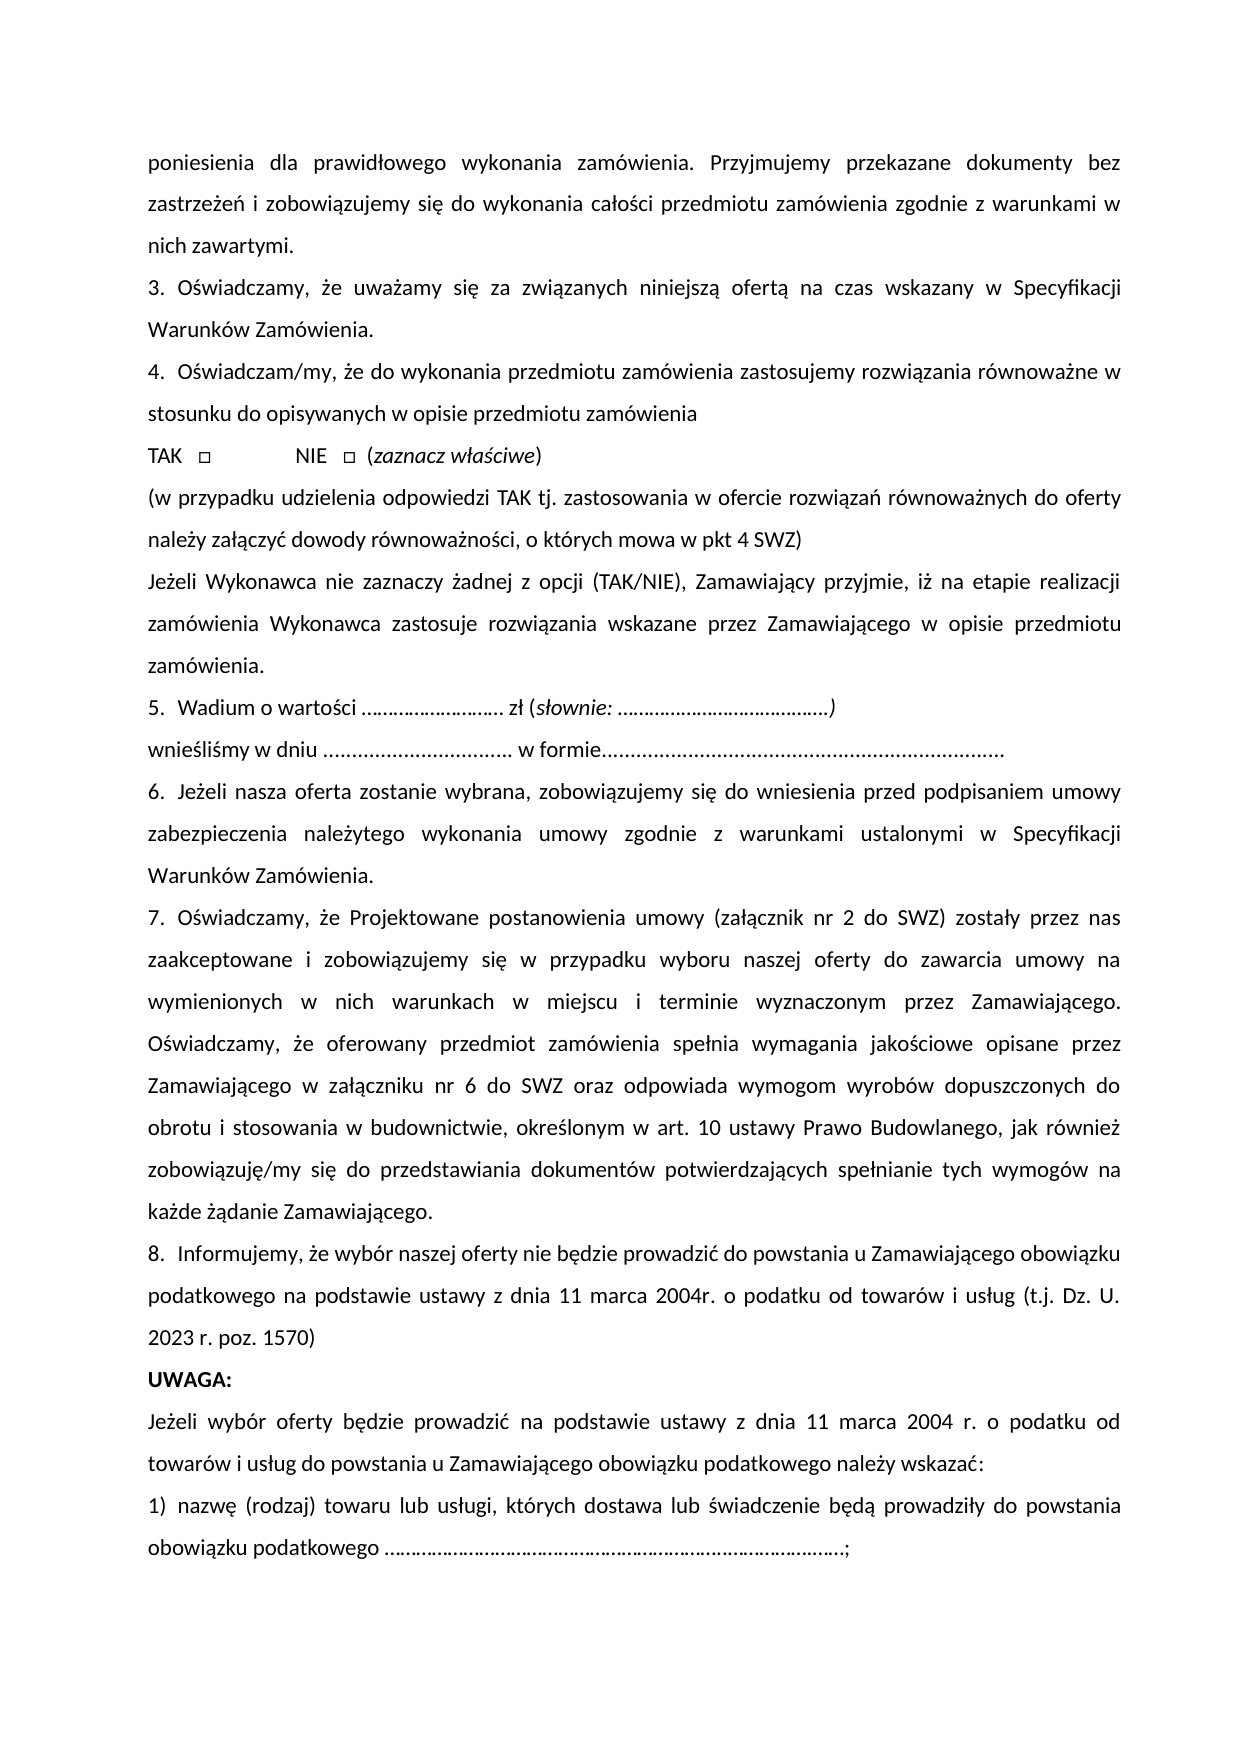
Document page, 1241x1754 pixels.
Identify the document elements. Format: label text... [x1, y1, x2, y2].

list Jeżeli nasza oferta zostanie wybrana, zobowiązujemy się do wniesienia przed podpisaniem umowy zabezpieczenia należytego wykonania umowy zgodnie z warunkami ustalonymi w Specyfikacji Warunków Zamówienia. [148, 777, 1122, 889]
list Oświadczamy, że Projektowane postanowienia umowy (załącznik nr 2 do SWZ) zostały przez nas zaakceptowane i zobowiązujemy się w przypadku wyboru naszej oferty do zawarcia umowy na wymienionych w nich warunkach w miejscu i terminie wyznaczonym przez Zamawiającego. Oświadczamy, że oferowany przedmiot zamówienia spełnia wymagania jakościowe opisane przez Zamawiającego w załączniku nr 6 do SWZ oraz odpowiada wymogom wyrobów dopuszczonych do obrotu i stosowania w budownictwie, określonym w art. 10 ustawy Prawo Budowlanego, jak również zobowiązuję/my się do przedstawiania dokumentów potwierdzających spełnianie tych wymogów na każde żądanie Zamawiającego. [148, 903, 1122, 1225]
list Wadium o wartości ……………………… zł (słownie: ………………………………….) [148, 693, 1122, 721]
list Informujemy, że wybór naszej oferty nie będzie prowadzić do powstania u Zamawiającego obowiązku podatkowego na podstawie ustawy z dnia 11 marca 2004r. o podatku od towarów i usług (t.j. Dz. U. 2023 r. poz. 1570) [148, 1239, 1122, 1351]
text UWAGA: [148, 1365, 1122, 1393]
list Oświadczam/my, że do wykonania przedmiotu zamówienia zastosujemy rozwiązania równoważne w stosunku do opisywanych w opisie przedmiotu zamówienia [148, 357, 1122, 427]
list nazwę (rodzaj) towaru lub usługi, których dostawa lub świadczenie będą prowadziły do powstania obowiązku podatkowego ………………………………………………………..…………….……; [148, 1491, 1122, 1561]
text Jeżeli Wykonawca nie zaznaczy żadnej z opcji (TAK/NIE), Zamawiający przyjmie, iż na etapie realizacji zamówienia Wykonawca zastosuje rozwiązania wskazane przez Zamawiającego w opisie przedmiotu zamówienia. [148, 567, 1122, 679]
list Oświadczamy, że uważamy się za związanych niniejszą ofertą na czas wskazany w Specyfikacji Warunków Zamówienia. [148, 273, 1122, 343]
text (w przypadku udzielenia odpowiedzi TAK tj. zastosowania w ofercie rozwiązań równoważnych do oferty należy załączyć dowody równoważności, o których mowa w pkt 4 SWZ) [148, 483, 1122, 553]
text Jeżeli wybór oferty będzie prowadzić na podstawie ustawy z dnia 11 marca 2004 r. o podatku od towarów i usług do powstania u Zamawiającego obowiązku podatkowego należy wskazać: [148, 1407, 1122, 1477]
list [148, 148, 1122, 259]
text TAK □ NIE □ (zaznacz właściwe) [148, 441, 1122, 469]
text wnieśliśmy w dniu ................................. w formie...................................................................... [148, 735, 1122, 763]
